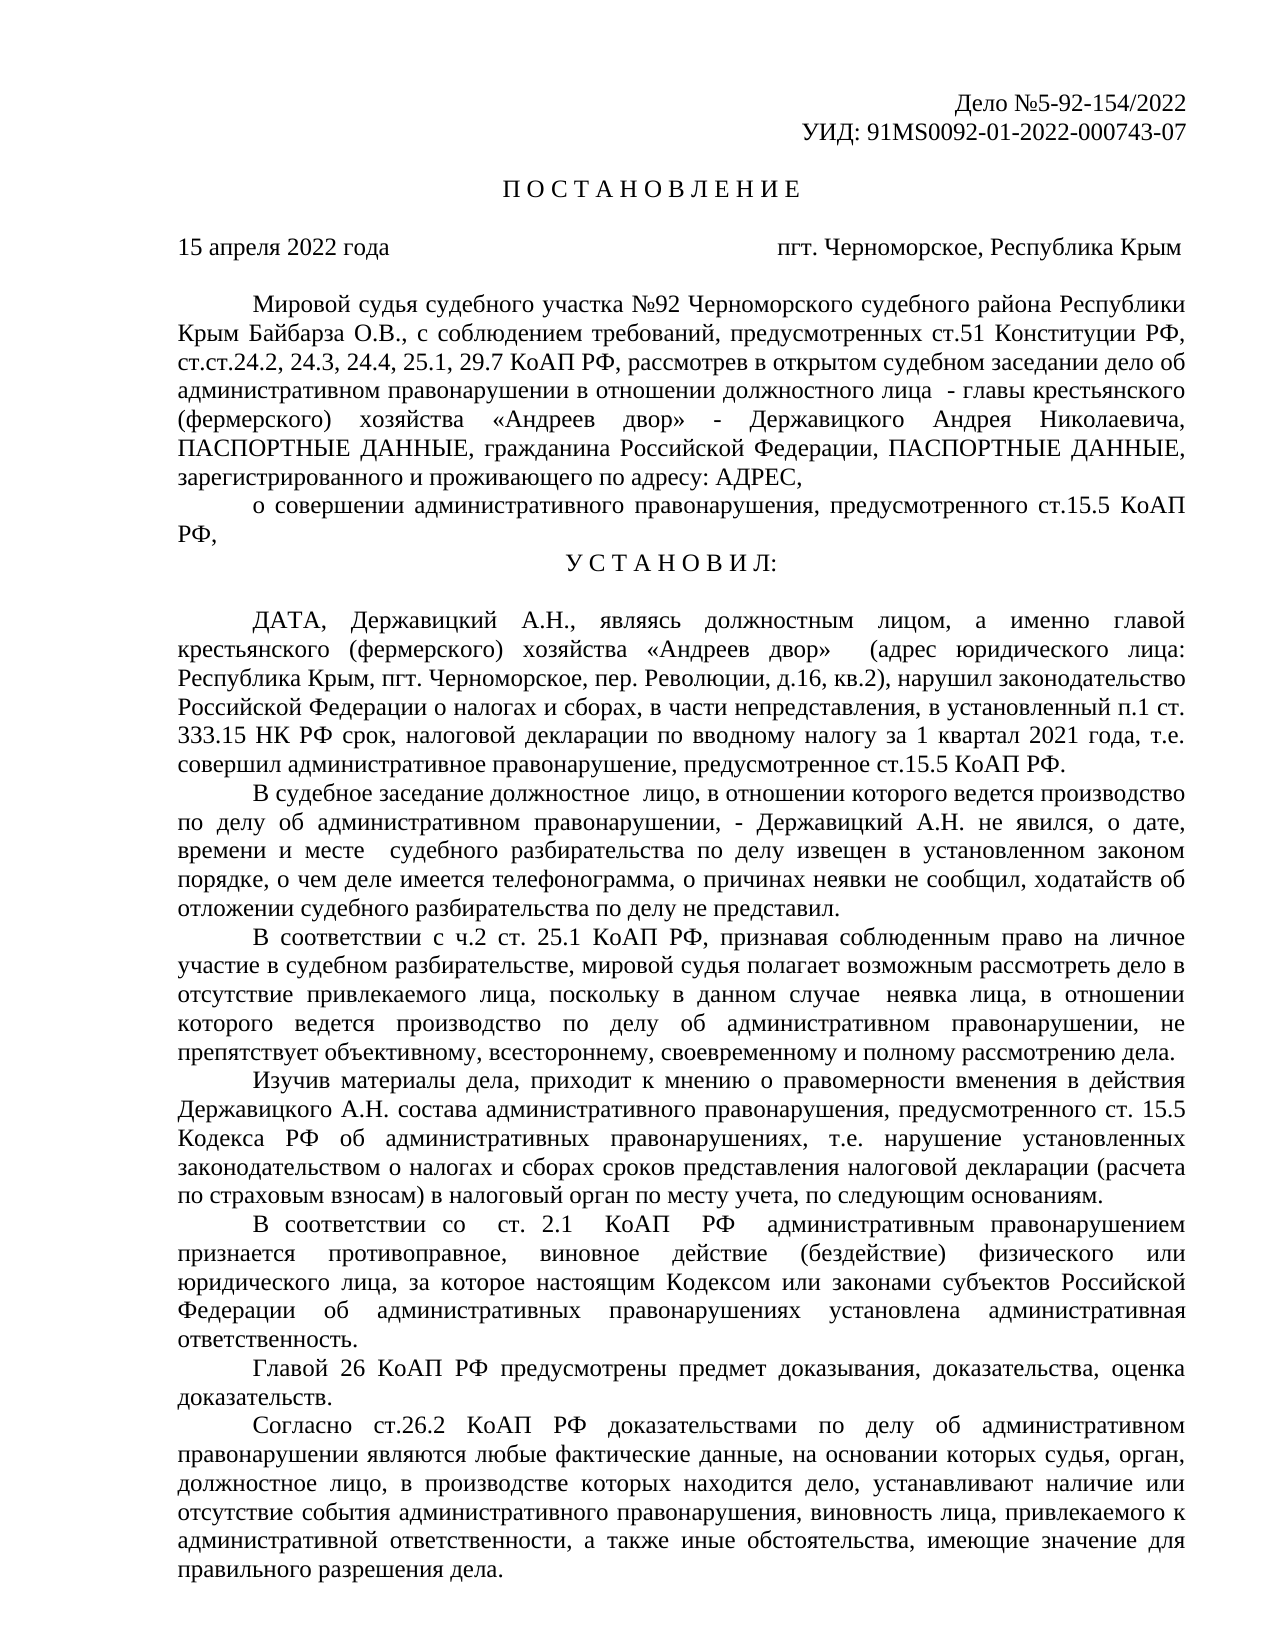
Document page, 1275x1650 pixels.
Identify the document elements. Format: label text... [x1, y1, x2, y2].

text Дело №5-92-154/2022 [177, 88, 1186, 117]
text о совершении административного правонарушения, предусмотренного ст.15.5 КоАП РФ, [177, 490, 1186, 548]
text Мировой судья судебного участка №92 Черноморского судебного района Республики Крым Байбарза О.В., с соблюдением требований, предусмотренных ст.51 Конституции РФ, ст.ст.24.2, 24.3, 24.4, 25.1, 29.7 КоАП РФ, рассмотрев в открытом судебном заседании дело об административном правонарушении в отношении должностного лица - главы крестьянского (фермерского) хозяйства «Андреев двор» - Державицкого Андрея Николаевича, ПАСПОРТНЫЕ ДАННЫЕ, гражданина Российской Федерации, ПАСПОРТНЫЕ ДАННЫЕ, зарегистрированного и проживающего по адресу: АДРЕС, [177, 289, 1186, 490]
text 15 апреля 2022 года пгт. Черноморское, Республика Крым [177, 232, 1186, 260]
text П О С Т А Н О В Л Е Н И Е [177, 174, 1186, 203]
text ДАТА, Державицкий А.Н., являясь должностным лицом, а именно главой крестьянского (фермерского) хозяйства «Андреев двор» (адрес юридического лица: Республика Крым, пгт. Черноморское, пер. Революции, д.16, кв.2), нарушил законодательство Российской Федерации о налогах и сборах, в части непредставления, в установленный п.1 ст. 333.15 НК РФ срок, налоговой декларации по вводному налогу за 1 квартал 2021 года, т.е. совершил административное правонарушение, предусмотренное ст.15.5 КоАП РФ. [177, 605, 1186, 778]
text Изучив материалы дела, приходит к мнению о правомерности вменения в действия Державицкого А.Н. состава административного правонарушения, предусмотренного ст. 15.5 Кодекса РФ об административных правонарушениях, т.е. нарушение установленных законодательством о налогах и сборах сроков представления налоговой декларации (расчета по страховым взносам) в налоговый орган по месту учета, по следующим основаниям. [177, 1065, 1186, 1209]
text Согласно ст.26.2 КоАП РФ доказательствами по делу об административном правонарушении являются любые фактические данные, на основании которых судья, орган, должностное лицо, в производстве которых находится дело, устанавливают наличие или отсутствие события административного правонарушения, виновность лица, привлекаемого к административной ответственности, а также иные обстоятельства, имеющие значение для правильного разрешения дела. [177, 1410, 1186, 1583]
text Главой 26 КоАП РФ предусмотрены предмет доказывания, доказательства, оценка доказательств. [177, 1353, 1186, 1410]
text В соответствии со ст. 2.1 КоАП РФ административным правонарушением признается противоправное, виновное действие (бездействие) физического или юридического лица, за которое настоящим Кодексом или законами субъектов Российской Федерации об административных правонарушениях установлена административная ответственность. [177, 1209, 1186, 1353]
text В судебное заседание должностное лицо, в отношении которого ведется производство по делу об административном правонарушении, - Державицкий А.Н. не явился, о дате, времени и месте судебного разбирательства по делу извещен в установленном законом порядке, о чем деле имеется телефонограмма, о причинах неявки не сообщил, ходатайств об отложении судебного разбирательства по делу не представил. [177, 778, 1186, 922]
text У С Т А Н О В И Л: [177, 548, 1186, 577]
text УИД: 91МS0092-01-2022-000743-07 [177, 117, 1186, 145]
text В соответствии с ч.2 ст. 25.1 КоАП РФ, признавая соблюденным право на личное участие в судебном разбирательстве, мировой судья полагает возможным рассмотреть дело в отсутствие привлекаемого лица, поскольку в данном случае неявка лица, в отношении которого ведется производство по делу об административном правонарушении, не препятствует объективному, всестороннему, своевременному и полному рассмотрению дела. [177, 922, 1186, 1065]
